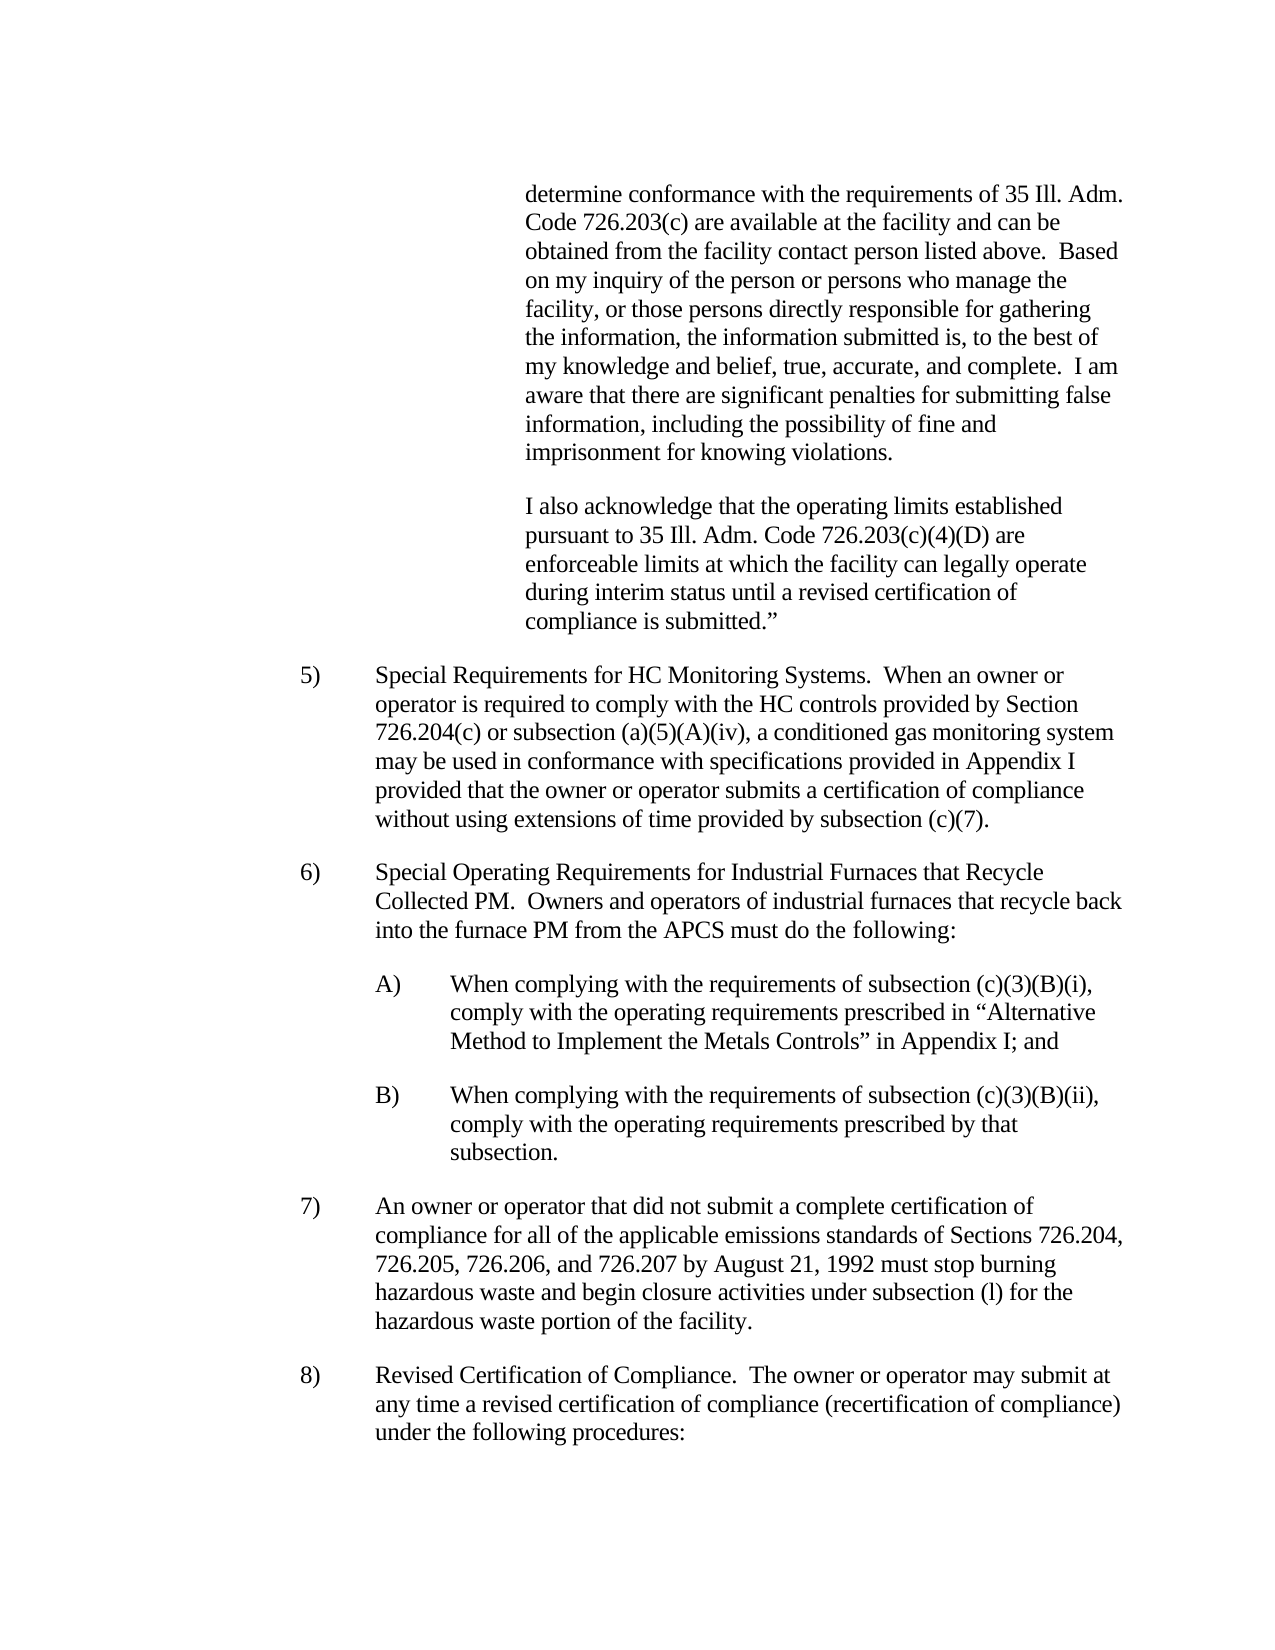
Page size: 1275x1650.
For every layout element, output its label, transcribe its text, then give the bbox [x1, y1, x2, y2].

text 7) An owner or operator that did not submit a complete certification of compliance for all of the applicable emissions standards of Sections 726.204, 726.205, 726.206, and 726.207 by August 21, 1992 must stop burning hazardous waste and begin closure activities under subsection (l) for the hazardous waste portion of the facility. [300, 1191, 1125, 1335]
text 6) Special Operating Requirements for Industrial Furnaces that Recycle Collected PM. Owners and operators of industrial furnaces that recycle back into the furnace PM from the APCS must do the following: [300, 857, 1125, 944]
text 5) Special Requirements for HC Monitoring Systems. When an owner or operator is required to comply with the HC controls provided by Section 726.204(c) or subsection (a)(5)(A)(iv), a conditioned gas monitoring system may be used in conformance with specifications provided in Appendix I provided that the owner or operator submits a certification of compliance without using extensions of time provided by subsection (c)(7). [300, 660, 1125, 832]
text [525, 179, 1125, 466]
text B) When complying with the requirements of subsection (c)(3)(B)(ii), comply with the operating requirements prescribed by that subsection. [375, 1080, 1125, 1166]
text I also acknowledge that the operating limits established pursuant to 35 Ill. Adm. Code 726.203(c)(4)(D) are enforceable limits at which the facility can legally operate during interim status until a revised certification of compliance is submitted.” [525, 491, 1125, 635]
text 8) Revised Certification of Compliance. The owner or operator may submit at any time a revised certification of compliance (recertification of compliance) under the following procedures: [300, 1360, 1125, 1446]
text A) When complying with the requirements of subsection (c)(3)(B)(i), comply with the operating requirements prescribed in “Alternative Method to Implement the Metals Controls” in Appendix I; and [375, 969, 1125, 1055]
